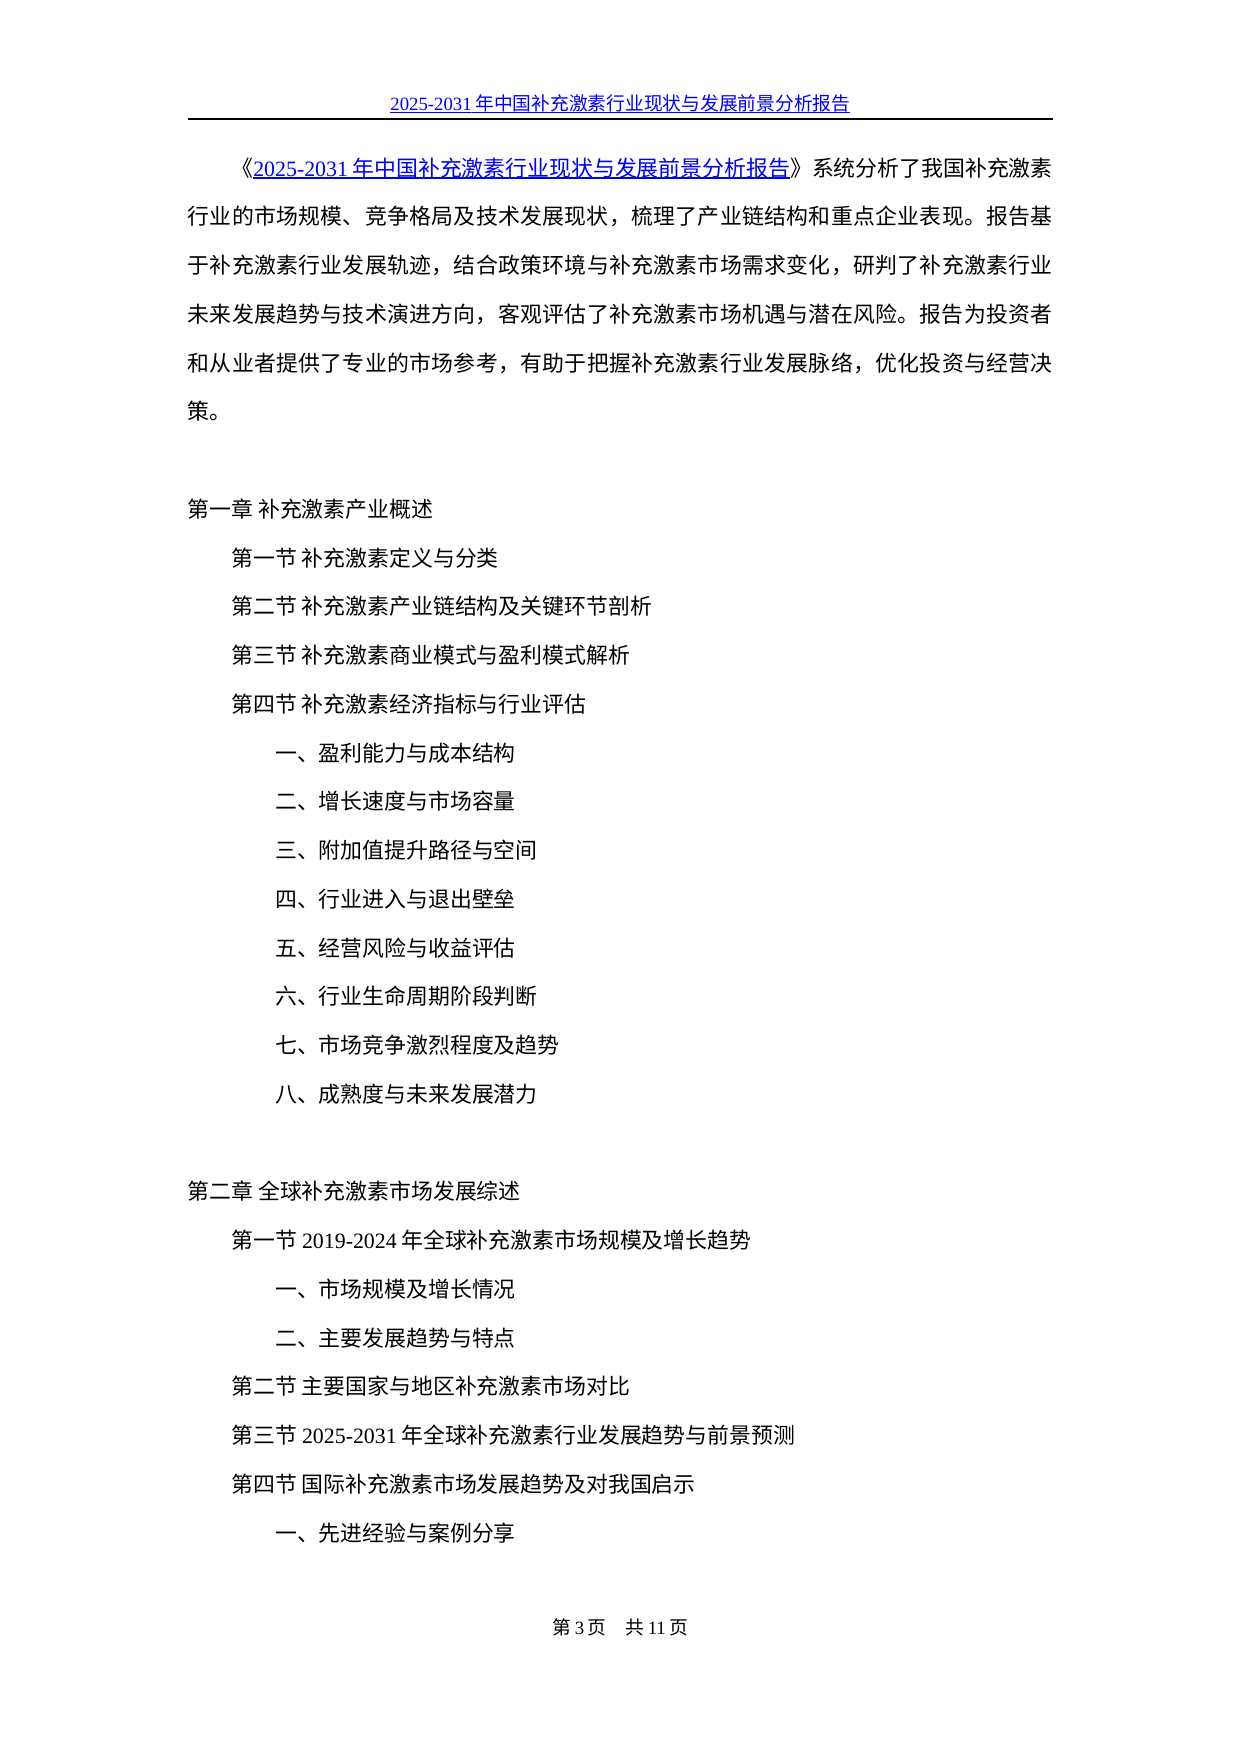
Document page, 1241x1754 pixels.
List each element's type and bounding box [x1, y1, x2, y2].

text [187, 150, 1053, 1548]
